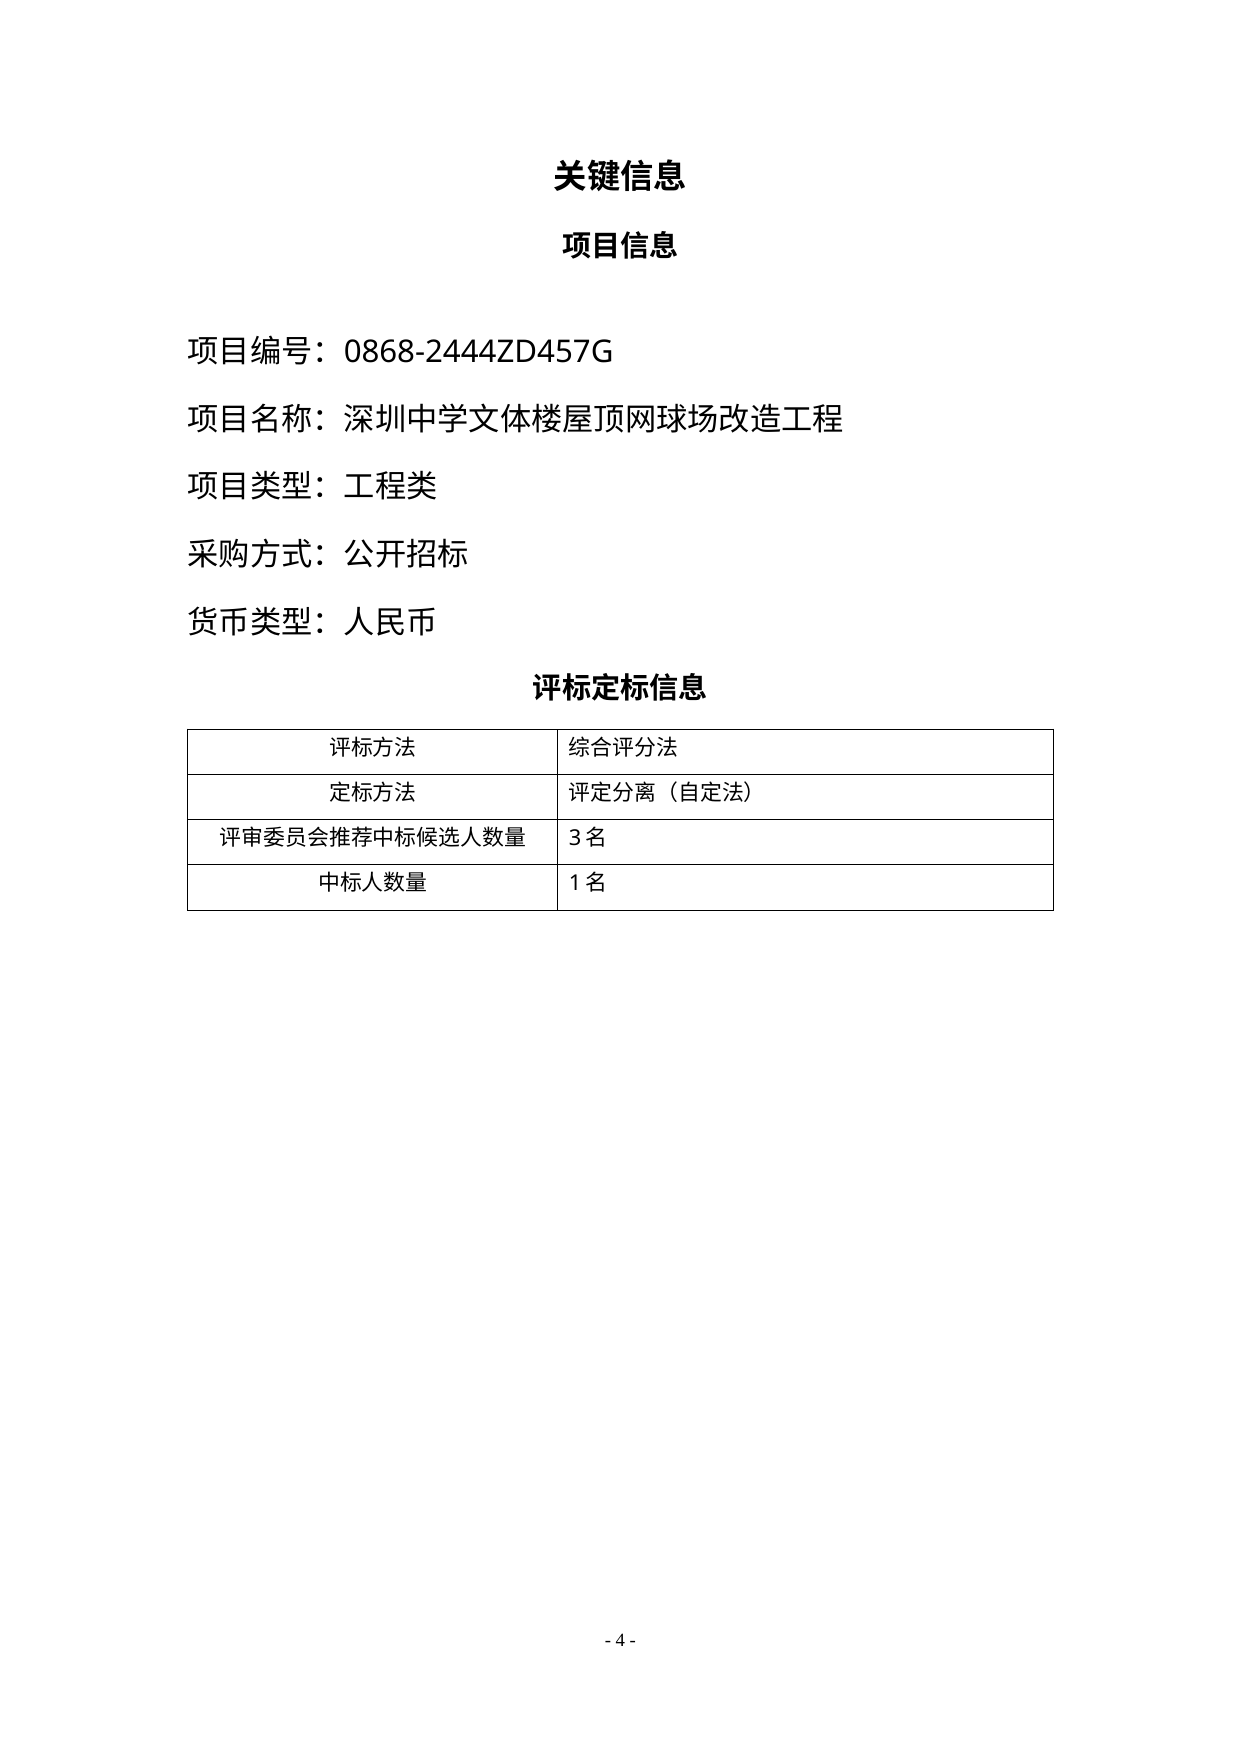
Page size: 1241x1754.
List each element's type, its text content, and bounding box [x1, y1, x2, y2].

table_cell 评审委员会推荐中标候选人数量 [188, 820, 557, 864]
table_cell 定标方法 [188, 775, 557, 819]
table_header 评标方法 [188, 730, 557, 774]
table_cell 评定分离（自定法） [558, 775, 1053, 819]
table_cell 3名 [558, 820, 1053, 864]
subtitle 关键信息 [187, 150, 1053, 198]
table_header 综合评分法 [558, 730, 1053, 774]
subtitle 评标定标信息 [187, 665, 1053, 707]
text 项目类型：工程类 [187, 462, 1053, 507]
text 货币类型：人民币 [187, 597, 1053, 642]
text 采购方式：公开招标 [187, 529, 1053, 575]
table_cell 中标人数量 [188, 865, 557, 909]
table_cell 1名 [558, 865, 1053, 909]
text 项目名称：深圳中学文体楼屋顶网球场改造工程 [187, 394, 1053, 439]
text 项目编号：0868-2444ZD457G [187, 326, 1053, 371]
subtitle 项目信息 [187, 222, 1053, 264]
